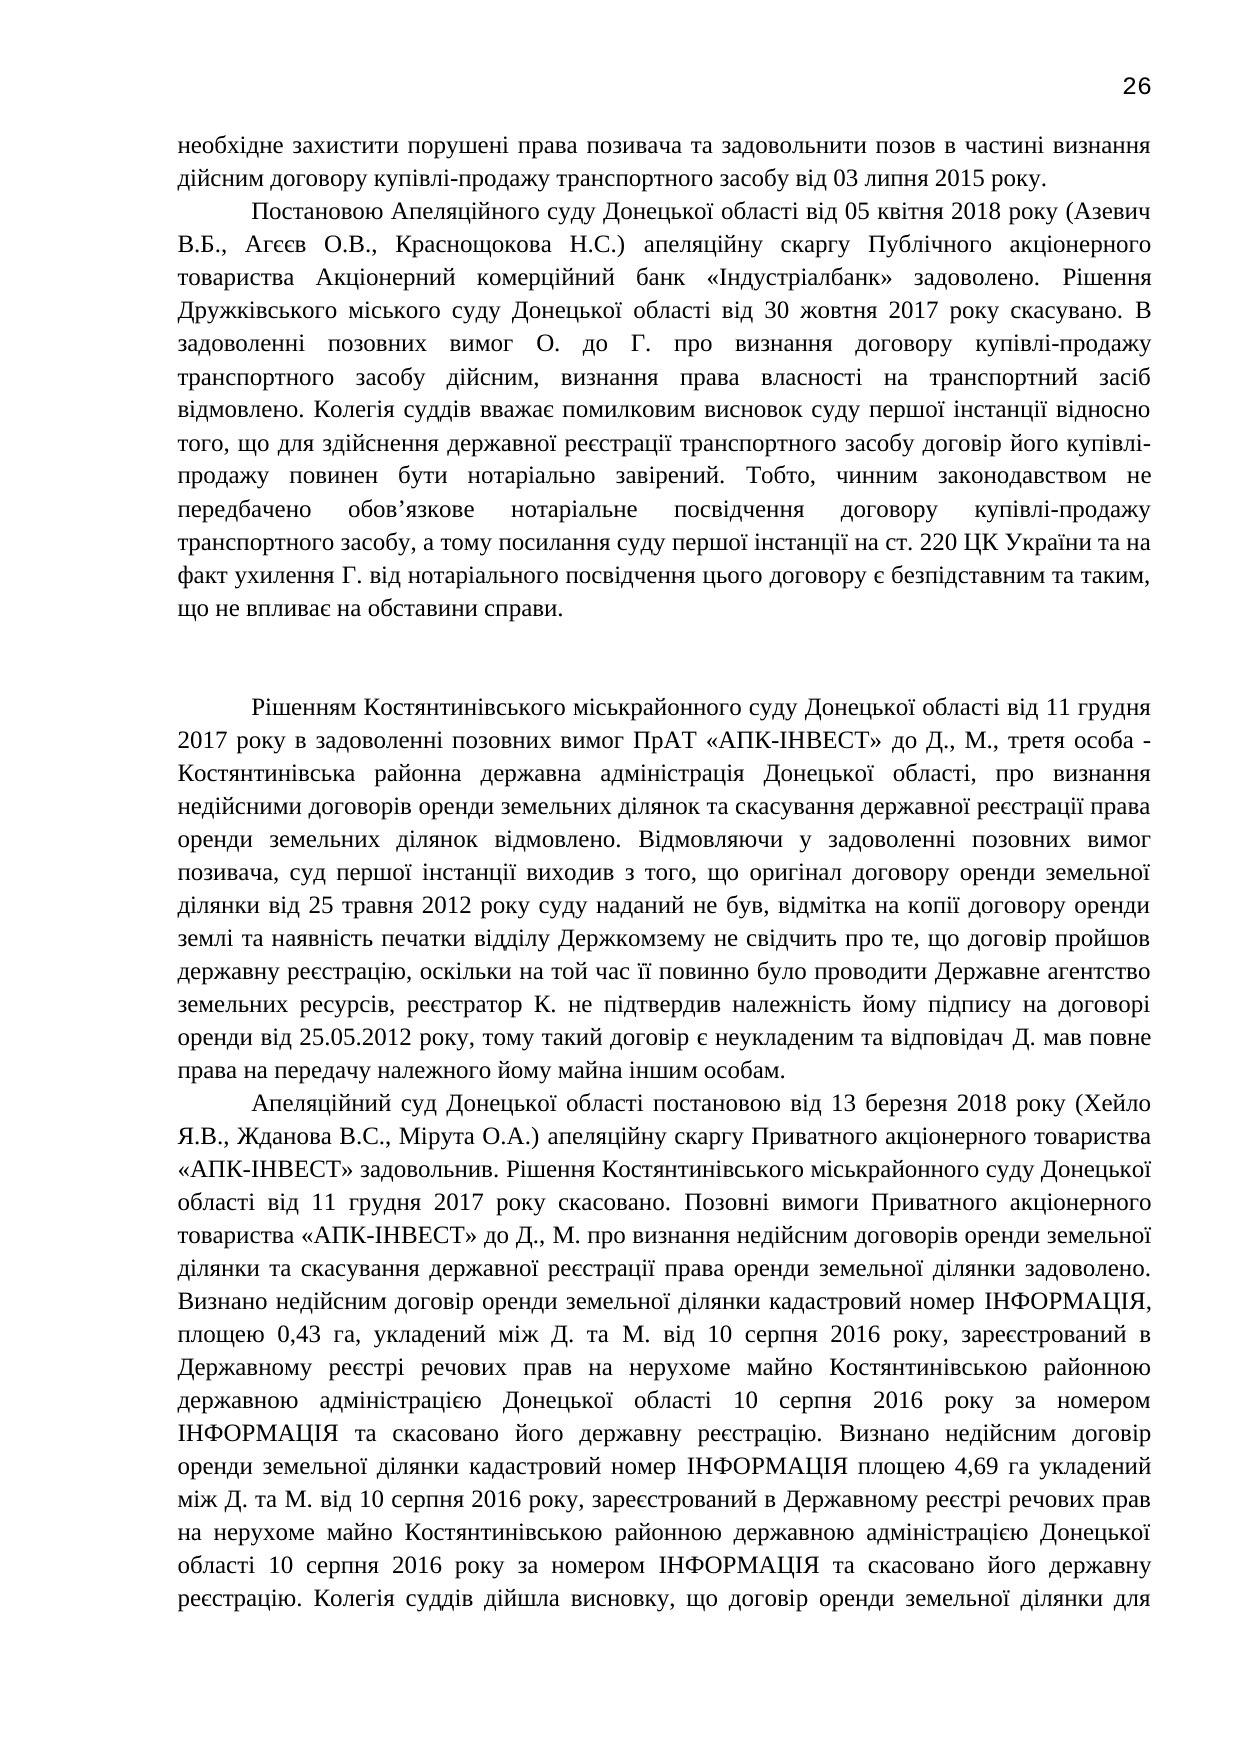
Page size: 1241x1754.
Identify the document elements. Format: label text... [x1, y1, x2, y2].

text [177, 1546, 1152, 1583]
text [177, 159, 1152, 192]
text Постановою Апеляційного суду Донецької області від 05 квітня 2018 року (Азевич В.Б., Агєєв О.В., Краснощокова Н.С.) апеляційну скаргу Публічного акціонерного товариства Акціонерний комерційний банк «Індустріалбанк» задоволено. Рішення Дружківського міського суду Донецької області від 30 жовтня 2017 року скасувано. В задоволенні позовних вимог О. до Г. про визнання договору купівлі-продажу транспортного засобу дійсним, визнання права власності на транспортний засіб відмовлено. Колегія суддів вважає помилковим висновок суду першої інстанції відносно того, що для здійснення державної реєстрації транспортного засобу договір його купівлі-продажу повинен бути нотаріально завірений. Тобто, чинним законодавством не передбачено обов’язкове нотаріальне посвідчення договору купівлі-продажу транспортного засобу, а тому посилання суду першої інстанції на ст. 220 ЦК України та на факт ухилення Г. від нотаріального посвідчення цього договору є безпідставним та таким, що не впливає на обставини справи. [177, 390, 1152, 494]
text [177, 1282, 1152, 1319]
